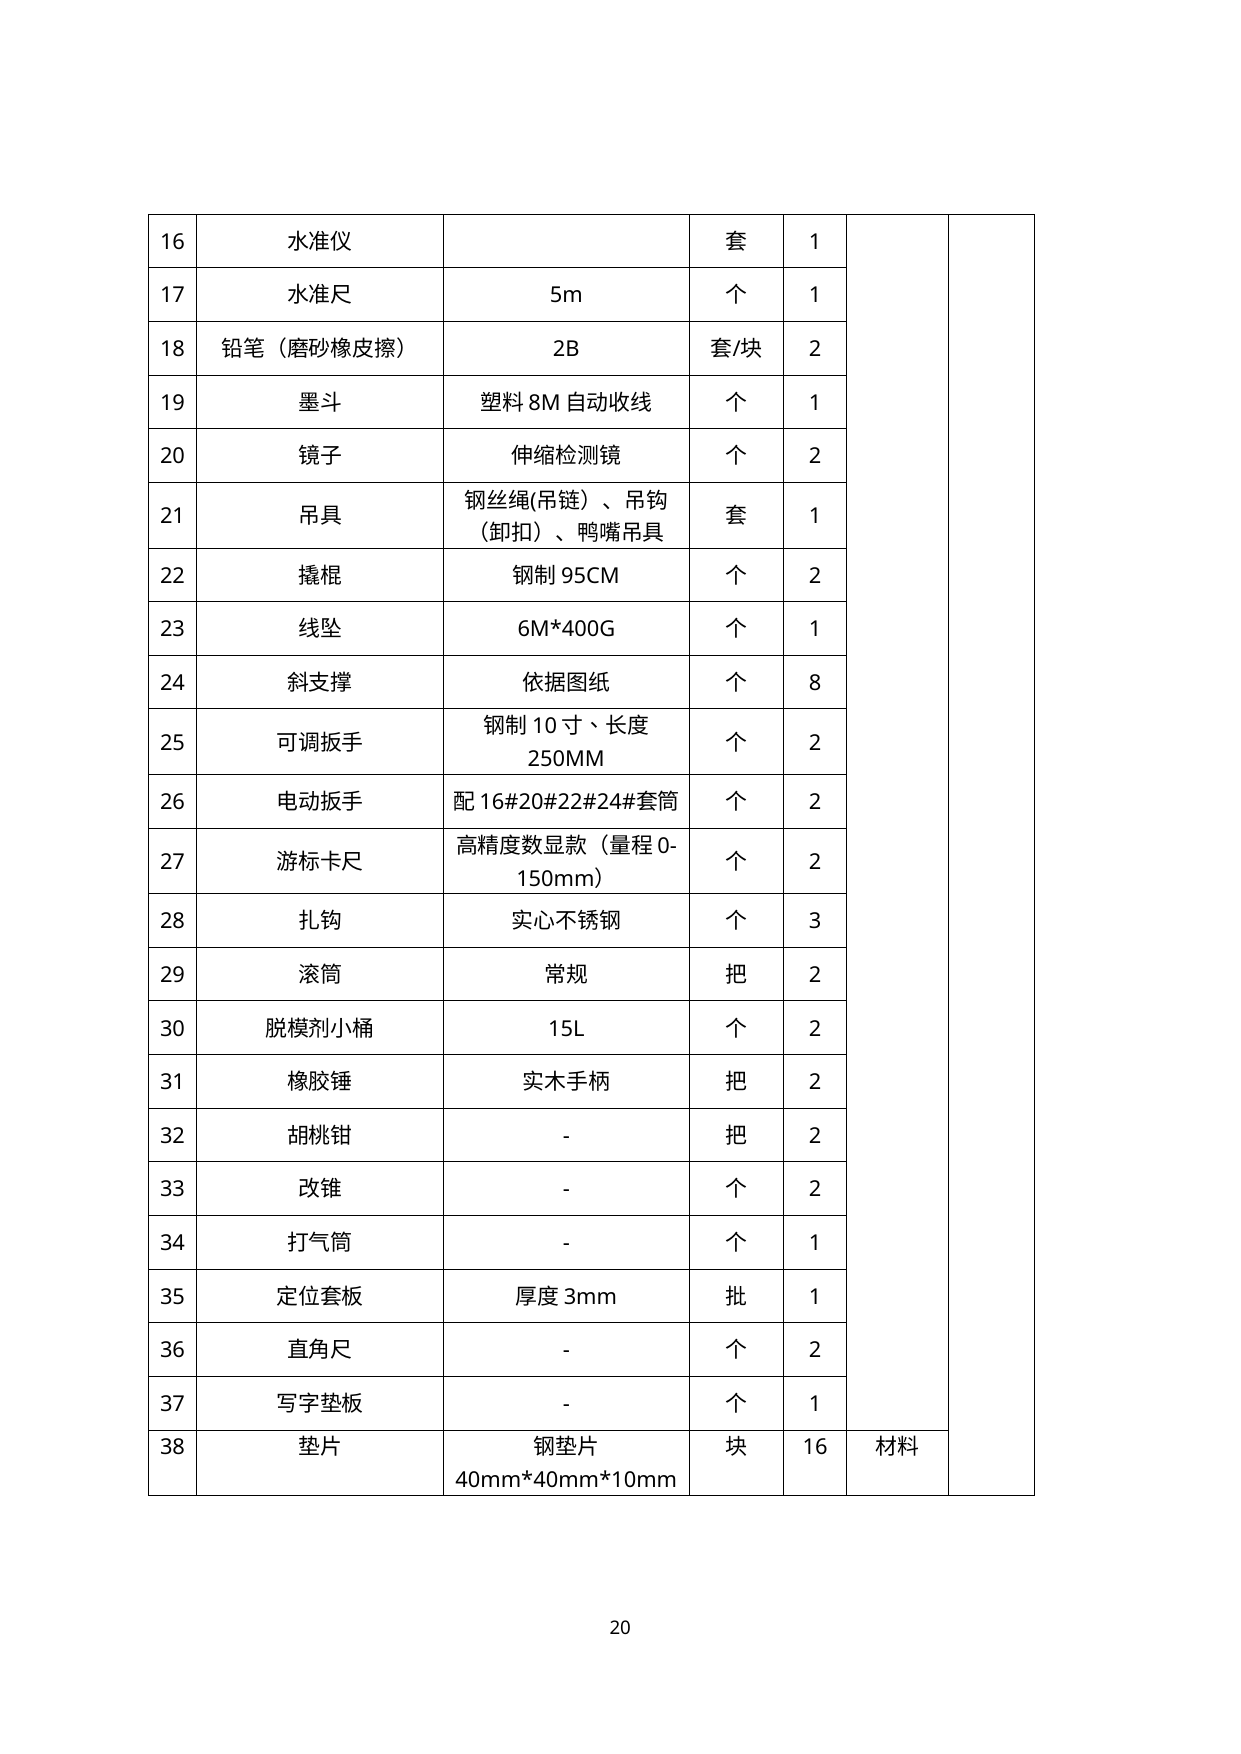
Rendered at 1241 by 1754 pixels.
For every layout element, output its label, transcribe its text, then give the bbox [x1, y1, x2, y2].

table_cell 17 [149, 268, 196, 321]
table_cell 1 [784, 1216, 846, 1268]
table_cell 2 [784, 1323, 846, 1376]
table_cell 个 [690, 429, 783, 482]
table_cell 橡胶锤 [197, 1055, 443, 1108]
table_cell 钢制95CM [444, 549, 689, 601]
table_cell 30 [149, 1001, 196, 1054]
table_cell 3 [784, 894, 846, 947]
table_cell 1 [784, 602, 846, 655]
table_cell 把 [690, 1109, 783, 1161]
table_cell 2 [784, 1109, 846, 1161]
table_cell 38 [149, 1431, 196, 1495]
table_cell - [444, 1162, 689, 1215]
table_cell 16 [149, 215, 196, 267]
table_cell 钢垫片 40mm*40mm*10mm [444, 1431, 689, 1495]
table_cell 个 [690, 602, 783, 655]
table_cell 扎钩 [197, 894, 443, 947]
table_cell 2 [784, 1001, 846, 1054]
table_cell 游标卡尺 [197, 829, 443, 893]
table_cell 21 [149, 483, 196, 547]
table_cell 套 [690, 483, 783, 547]
table_cell 26 [149, 775, 196, 827]
table_cell 可调扳手 [197, 709, 443, 774]
table_cell 钢丝绳(吊链）、吊钩（卸扣）、鸭嘴吊具 [444, 483, 689, 547]
table_cell 水准尺 [197, 268, 443, 321]
table_cell 2 [784, 322, 846, 374]
table_cell - [444, 1216, 689, 1268]
table_cell 打气筒 [197, 1216, 443, 1268]
table_cell 个 [690, 268, 783, 321]
table_cell 1 [784, 268, 846, 321]
table_cell - [444, 1109, 689, 1161]
table_cell 个 [690, 775, 783, 827]
table_cell 16 [784, 1431, 846, 1495]
table_cell 5m [444, 268, 689, 321]
table_cell 27 [149, 829, 196, 893]
table_cell 个 [690, 1216, 783, 1268]
table_cell 改锥 [197, 1162, 443, 1215]
table_cell 撬棍 [197, 549, 443, 601]
table_cell 个 [690, 1162, 783, 1215]
table_cell 33 [149, 1162, 196, 1215]
table_cell 胡桃钳 [197, 1109, 443, 1161]
table_cell 2 [784, 829, 846, 893]
table_cell 1 [784, 1377, 846, 1429]
table_cell 实心不锈钢 [444, 894, 689, 947]
table_cell 25 [149, 709, 196, 774]
table_cell 个 [690, 1001, 783, 1054]
table_cell - [444, 1377, 689, 1429]
table_cell 定位套板 [197, 1270, 443, 1322]
table_cell 19 [149, 376, 196, 428]
table_cell 个 [690, 549, 783, 601]
table_cell 脱模剂小桶 [197, 1001, 443, 1054]
table_cell 电动扳手 [197, 775, 443, 827]
table_cell 滚筒 [197, 948, 443, 1000]
table_cell 墨斗 [197, 376, 443, 428]
table_cell 斜支撑 [197, 656, 443, 708]
table_cell 套 [690, 215, 783, 267]
table_cell 6M*400G [444, 602, 689, 655]
table_cell 15L [444, 1001, 689, 1054]
table_cell 个 [690, 1377, 783, 1429]
table_cell [444, 215, 689, 267]
table_cell 31 [149, 1055, 196, 1108]
table_cell 36 [149, 1323, 196, 1376]
table_cell 写字垫板 [197, 1377, 443, 1429]
table_cell 1 [784, 483, 846, 547]
table_cell 套/块 [690, 322, 783, 374]
table_cell 8 [784, 656, 846, 708]
table_cell 常规 [444, 948, 689, 1000]
table_cell 2 [784, 549, 846, 601]
table_cell 1 [784, 1270, 846, 1322]
table_cell 把 [690, 1055, 783, 1108]
table_cell 28 [149, 894, 196, 947]
table_cell 材料 [847, 1431, 948, 1495]
table_cell 29 [149, 948, 196, 1000]
table_cell 18 [149, 322, 196, 374]
table_cell 32 [149, 1109, 196, 1161]
table_cell 个 [690, 709, 783, 774]
table_cell 铅笔（磨砂橡皮擦） [197, 322, 443, 374]
table_cell 个 [690, 376, 783, 428]
table_cell 高精度数显款（量程0-150mm） [444, 829, 689, 893]
table_cell 37 [149, 1377, 196, 1429]
table_cell 钢制10寸、长度250MM [444, 709, 689, 774]
table_cell 2B [444, 322, 689, 374]
table_cell 1 [784, 215, 846, 267]
table_cell 2 [784, 709, 846, 774]
table_cell 伸缩检测镜 [444, 429, 689, 482]
table_cell 块 [690, 1431, 783, 1495]
table_cell 水准仪 [197, 215, 443, 267]
table_cell 20 [149, 429, 196, 482]
table_cell 线坠 [197, 602, 443, 655]
table_cell 个 [690, 656, 783, 708]
table_cell 批 [690, 1270, 783, 1322]
table_cell 塑料8M自动收线 [444, 376, 689, 428]
table_cell 配16#20#22#24#套筒 [444, 775, 689, 827]
table_cell 把 [690, 948, 783, 1000]
table_cell 34 [149, 1216, 196, 1268]
table_cell 直角尺 [197, 1323, 443, 1376]
table_cell 厚度3mm [444, 1270, 689, 1322]
table_cell 2 [784, 429, 846, 482]
table_cell 垫片 [197, 1431, 443, 1495]
table_cell 个 [690, 829, 783, 893]
table_cell 个 [690, 894, 783, 947]
table_cell 2 [784, 948, 846, 1000]
table_cell 24 [149, 656, 196, 708]
table_cell 22 [149, 549, 196, 601]
table_cell 依据图纸 [444, 656, 689, 708]
table_cell 2 [784, 1162, 846, 1215]
table_cell 实木手柄 [444, 1055, 689, 1108]
table_cell 个 [690, 1323, 783, 1376]
table_cell 吊具 [197, 483, 443, 547]
table_cell 镜子 [197, 429, 443, 482]
table_cell 23 [149, 602, 196, 655]
table_cell 2 [784, 775, 846, 827]
table_cell - [444, 1323, 689, 1376]
table_cell 35 [149, 1270, 196, 1322]
table_cell 1 [784, 376, 846, 428]
table_cell 2 [784, 1055, 846, 1108]
